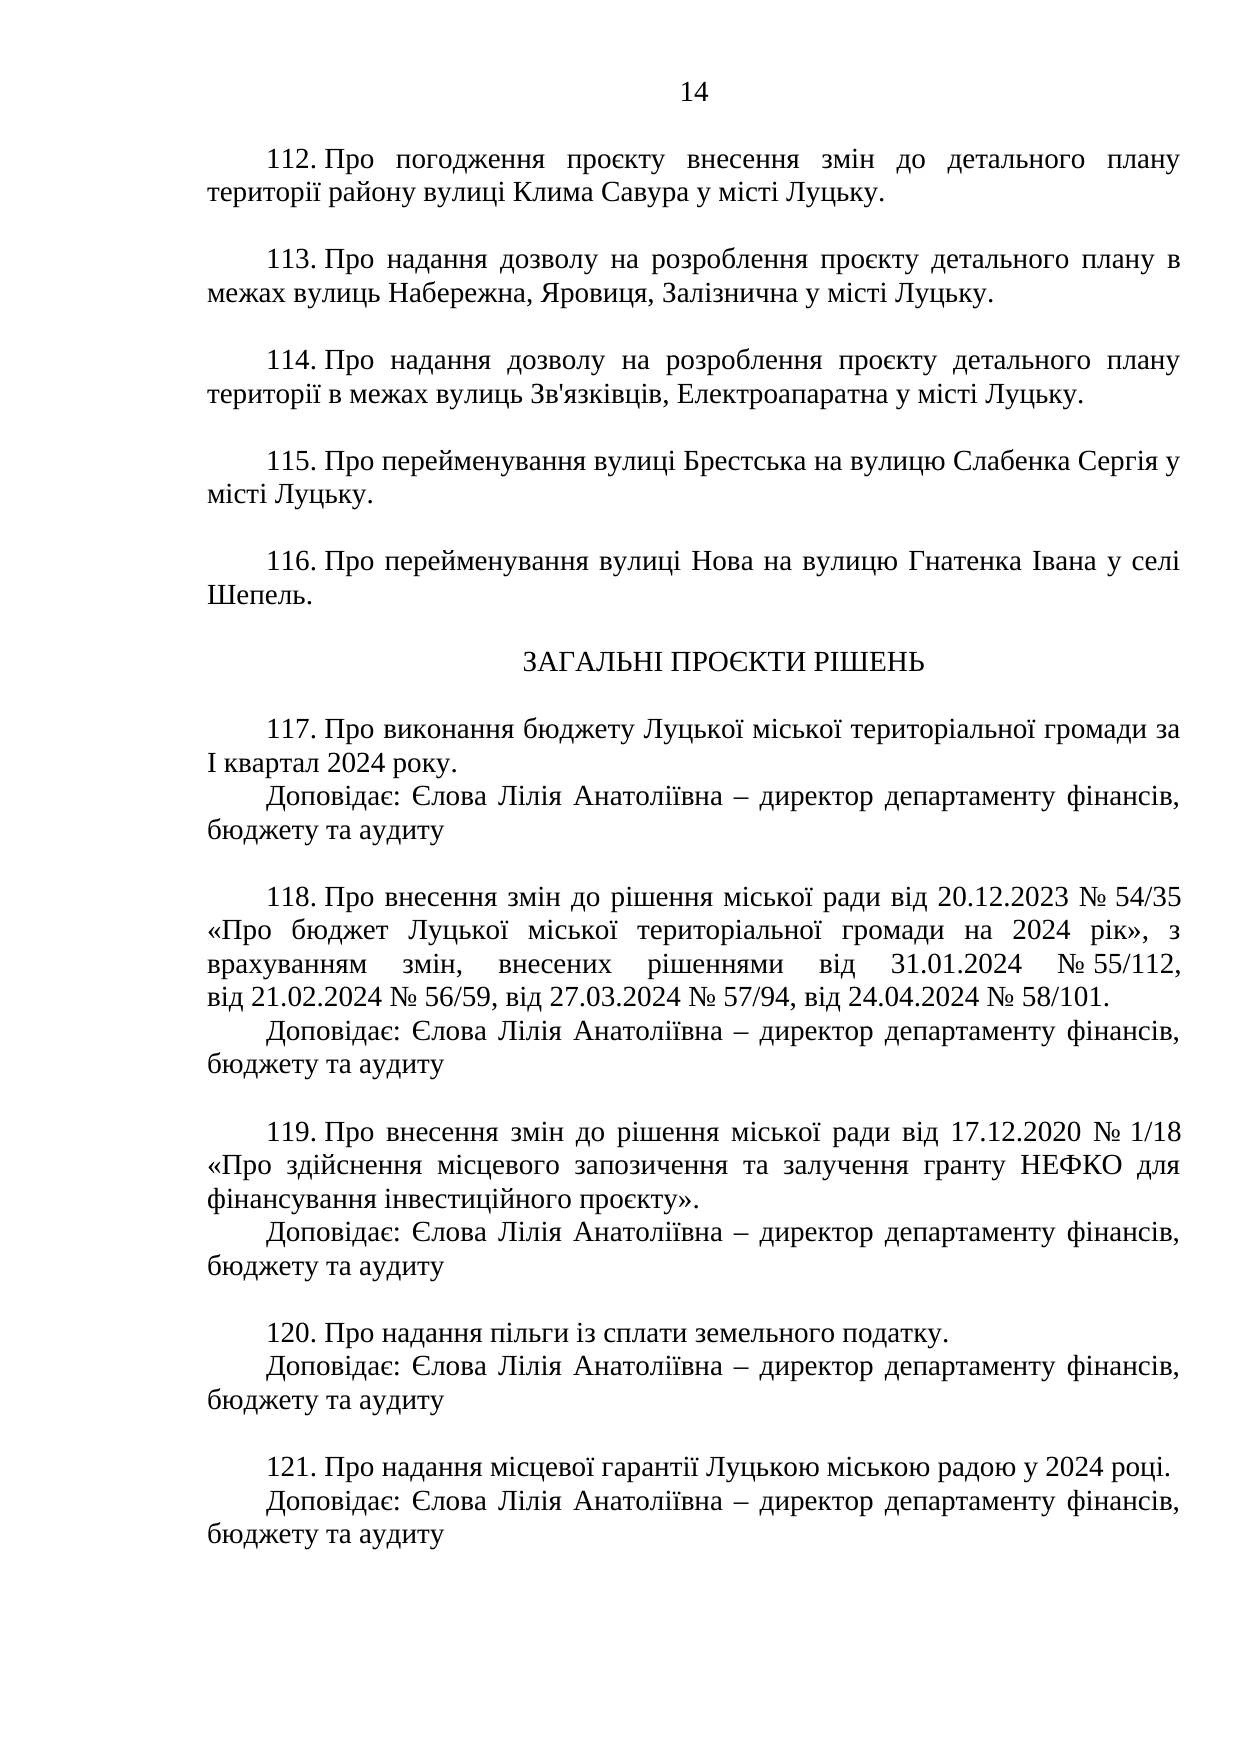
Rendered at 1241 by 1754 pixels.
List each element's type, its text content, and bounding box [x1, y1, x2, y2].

text 115. Про перейменування вулиці Брестська на вулицю Слабенка Сергія у місті Луцьку. [207, 443, 1181, 510]
text 112. Про погодження проєкту внесення змін до детального плану території району вулиці Клима Савура у місті Луцьку. [207, 141, 1181, 208]
text 121. Про надання місцевої гарантії Луцькою міською радою у 2024 році. [207, 1449, 1181, 1483]
text 117. Про виконання бюджету Луцької міської територіальної громади за І квартал 2024 року. [207, 711, 1181, 778]
text Доповідає: Єлова Лілія Анатоліївна – директор департаменту фінансів, бюджету та аудиту [207, 1348, 1181, 1416]
text 113. Про надання дозволу на розроблення проєкту детального плану в межах вулиць Набережна, Яровиця, Залізнична у місті Луцьку. [207, 242, 1181, 309]
text 118. Про внесення змін до рішення міської ради від 20.12.2023 № 54/35 «Про бюджет Луцької міської територіальної громади на 2024 рік», з врахуванням змін, внесених рішеннями від 31.01.2024 № 55/112, від 21.02.2024 № 56/59, від 27.03.2024 № 57/94, від 24.04.2024 № 58/101. [207, 879, 1181, 1013]
text 116. Про перейменування вулиці Нова на вулицю Гнатенка Івана у селі Шепель. [207, 543, 1181, 611]
text Доповідає: Єлова Лілія Анатоліївна – директор департаменту фінансів, бюджету та аудиту [207, 778, 1181, 845]
text 120. Про надання пільги із сплати земельного податку. [207, 1315, 1181, 1348]
text ЗАГАЛЬНІ ПРОЄКТИ РІШЕНЬ [207, 644, 1181, 678]
text Доповідає: Єлова Лілія Анатоліївна – директор департаменту фінансів, бюджету та аудиту [207, 1214, 1181, 1281]
text Доповідає: Єлова Лілія Анатоліївна – директор департаменту фінансів, бюджету та аудиту [207, 1013, 1181, 1080]
text 114. Про надання дозволу на розроблення проєкту детального плану території в межах вулиць Зв'язківців, Електроапаратна у місті Луцьку. [207, 342, 1181, 409]
text Доповідає: Єлова Лілія Анатоліївна – директор департаменту фінансів, бюджету та аудиту [207, 1483, 1181, 1550]
text 119. Про внесення змін до рішення міської ради від 17.12.2020 № 1/18 «Про здійснення місцевого запозичення та залучення гранту НЕФКО для фінансування інвестиційного проєкту». [207, 1114, 1181, 1214]
